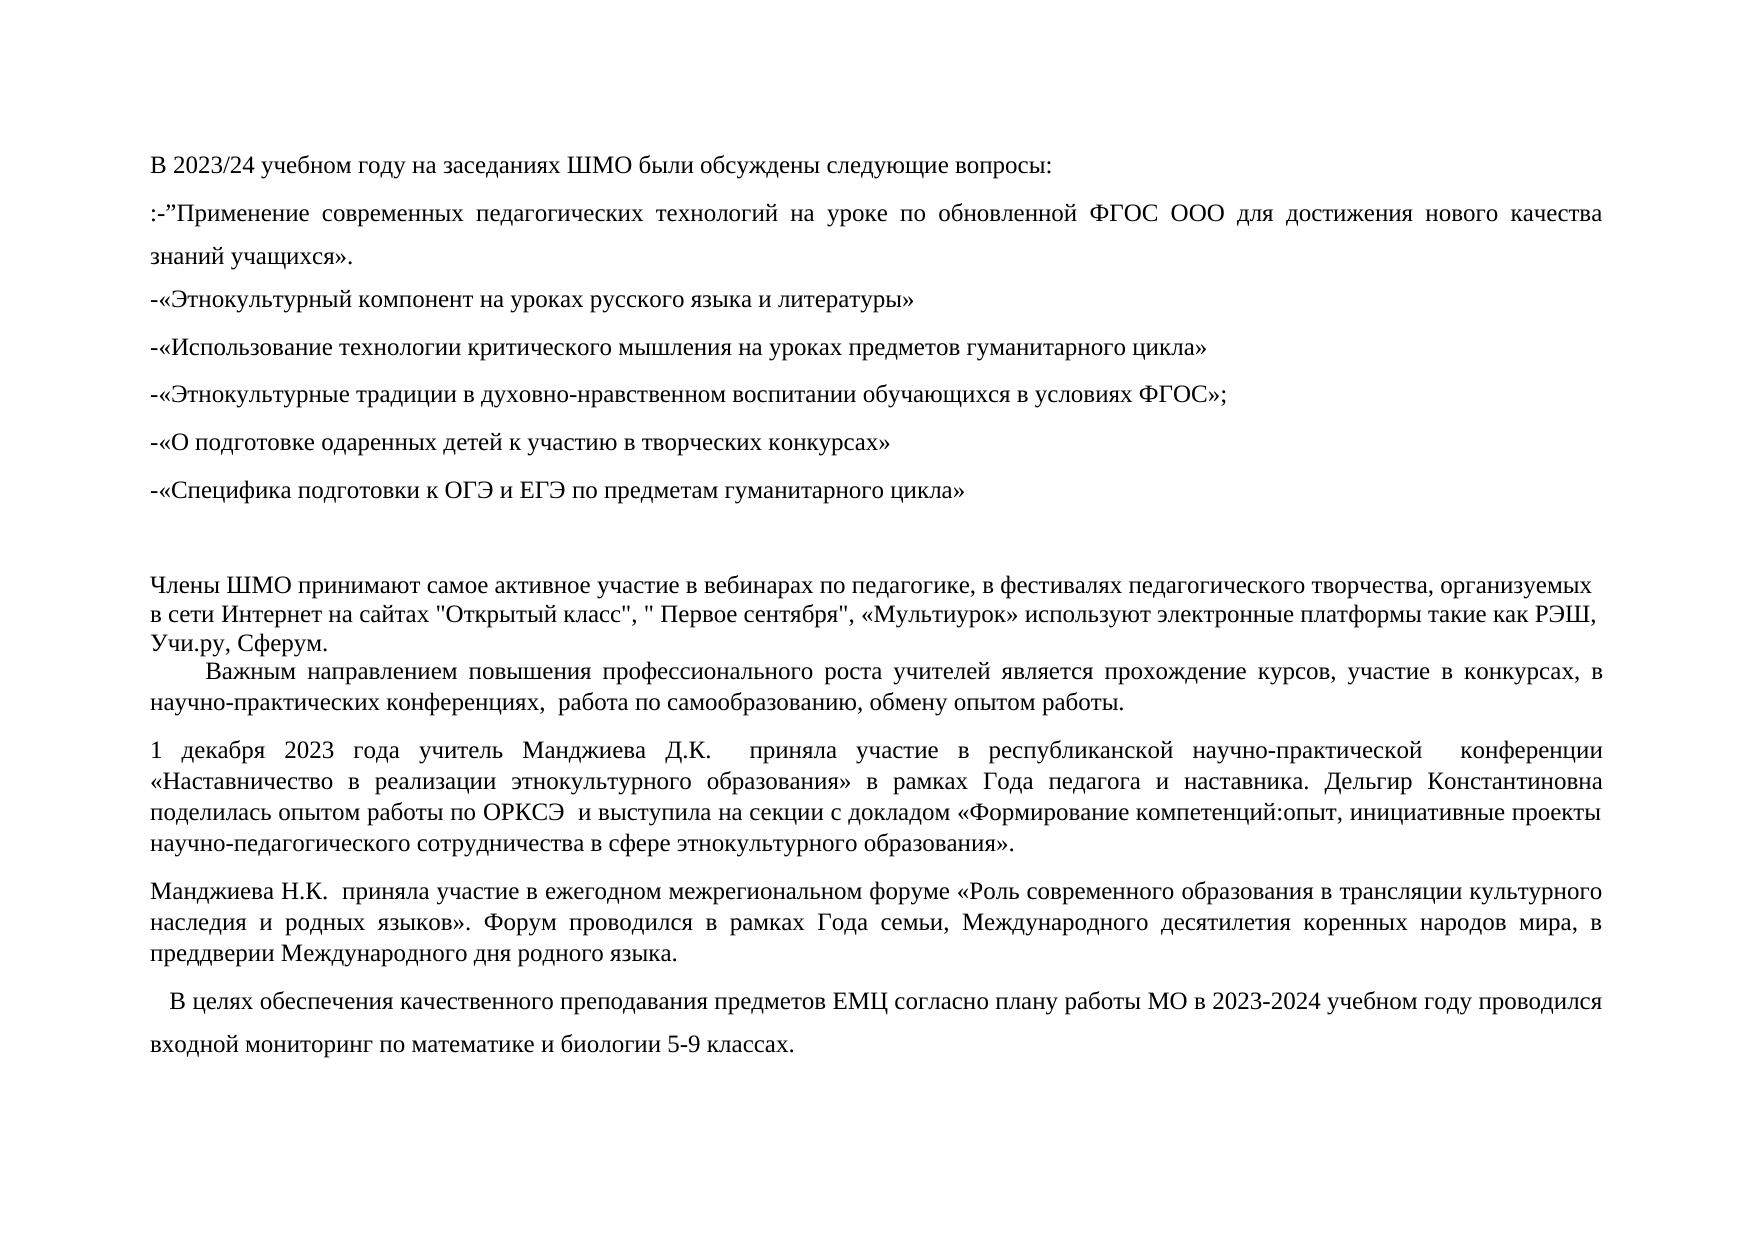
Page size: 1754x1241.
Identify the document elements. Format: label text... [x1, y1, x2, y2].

text -«Этнокультурный компонент на уроках русского языка и литературы» [150, 284, 1604, 313]
text -«Этнокультурные традиции в духовно-нравственном воспитании обучающихся в условиях ФГОС»; [150, 379, 1604, 408]
text -«О подготовке одаренных детей к участию в творческих конкурсах» [150, 427, 1604, 456]
text :-”Применение современных педагогических технологий на уроке по обновленной ФГОС ООО для достижения нового качества знаний учащихся». [150, 198, 1604, 269]
text -«Использование технологии критического мышления на уроках предметов гуманитарного цикла» [150, 332, 1604, 360]
text -«Специфика подготовки к ОГЭ и ЕГЭ по предметам гуманитарного цикла» [150, 475, 1604, 503]
text Члены ШМО принимают самое активное участие в вебинарах по педагогике, в фестивалях педагогического творчества, организуемых в сети Интернет на сайтах "Открытый класс", " Первое сентября", «Мультиурок» используют электронные платформы такие как РЭШ, Учи.ру, Сферум. [150, 570, 1604, 656]
text В 2023/24 учебном году на заседаниях ШМО были обсуждены следующие вопросы: [150, 150, 1604, 179]
text Важным направлением повышения профессионального роста учителей является прохождение курсов, участие в конкурсах, в научно-практических конференциях, работа по самообразованию, обмену опытом работы. [150, 656, 1604, 716]
text Манджиева Н.К. приняла участие в ежегодном межрегиональном форуме «Роль современного образования в трансляции культурного наследия и родных языков». Форум проводился в рамках Года семьи, Международного десятилетия коренных народов мира, в преддверии Международного дня родного языка. [150, 876, 1604, 967]
text В целях обеспечения качественного преподавания предметов ЕМЦ согласно плану работы МО в 2023-2024 учебном году проводился входной мониторинг по математике и биологии 5-9 классах. [150, 986, 1604, 1058]
text 1 декабря 2023 года учитель Манджиева Д.К. приняла участие в республиканской научно-практической конференции «Наставничество в реализации этнокультурного образования» в рамках Года педагога и наставника. Дельгир Константиновна поделилась опытом работы по ОРКСЭ и выступила на секции с докладом «Формирование компетенций:опыт, инициативные проекты научно-педагогического сотрудничества в сфере этнокультурного образования». [150, 735, 1604, 857]
